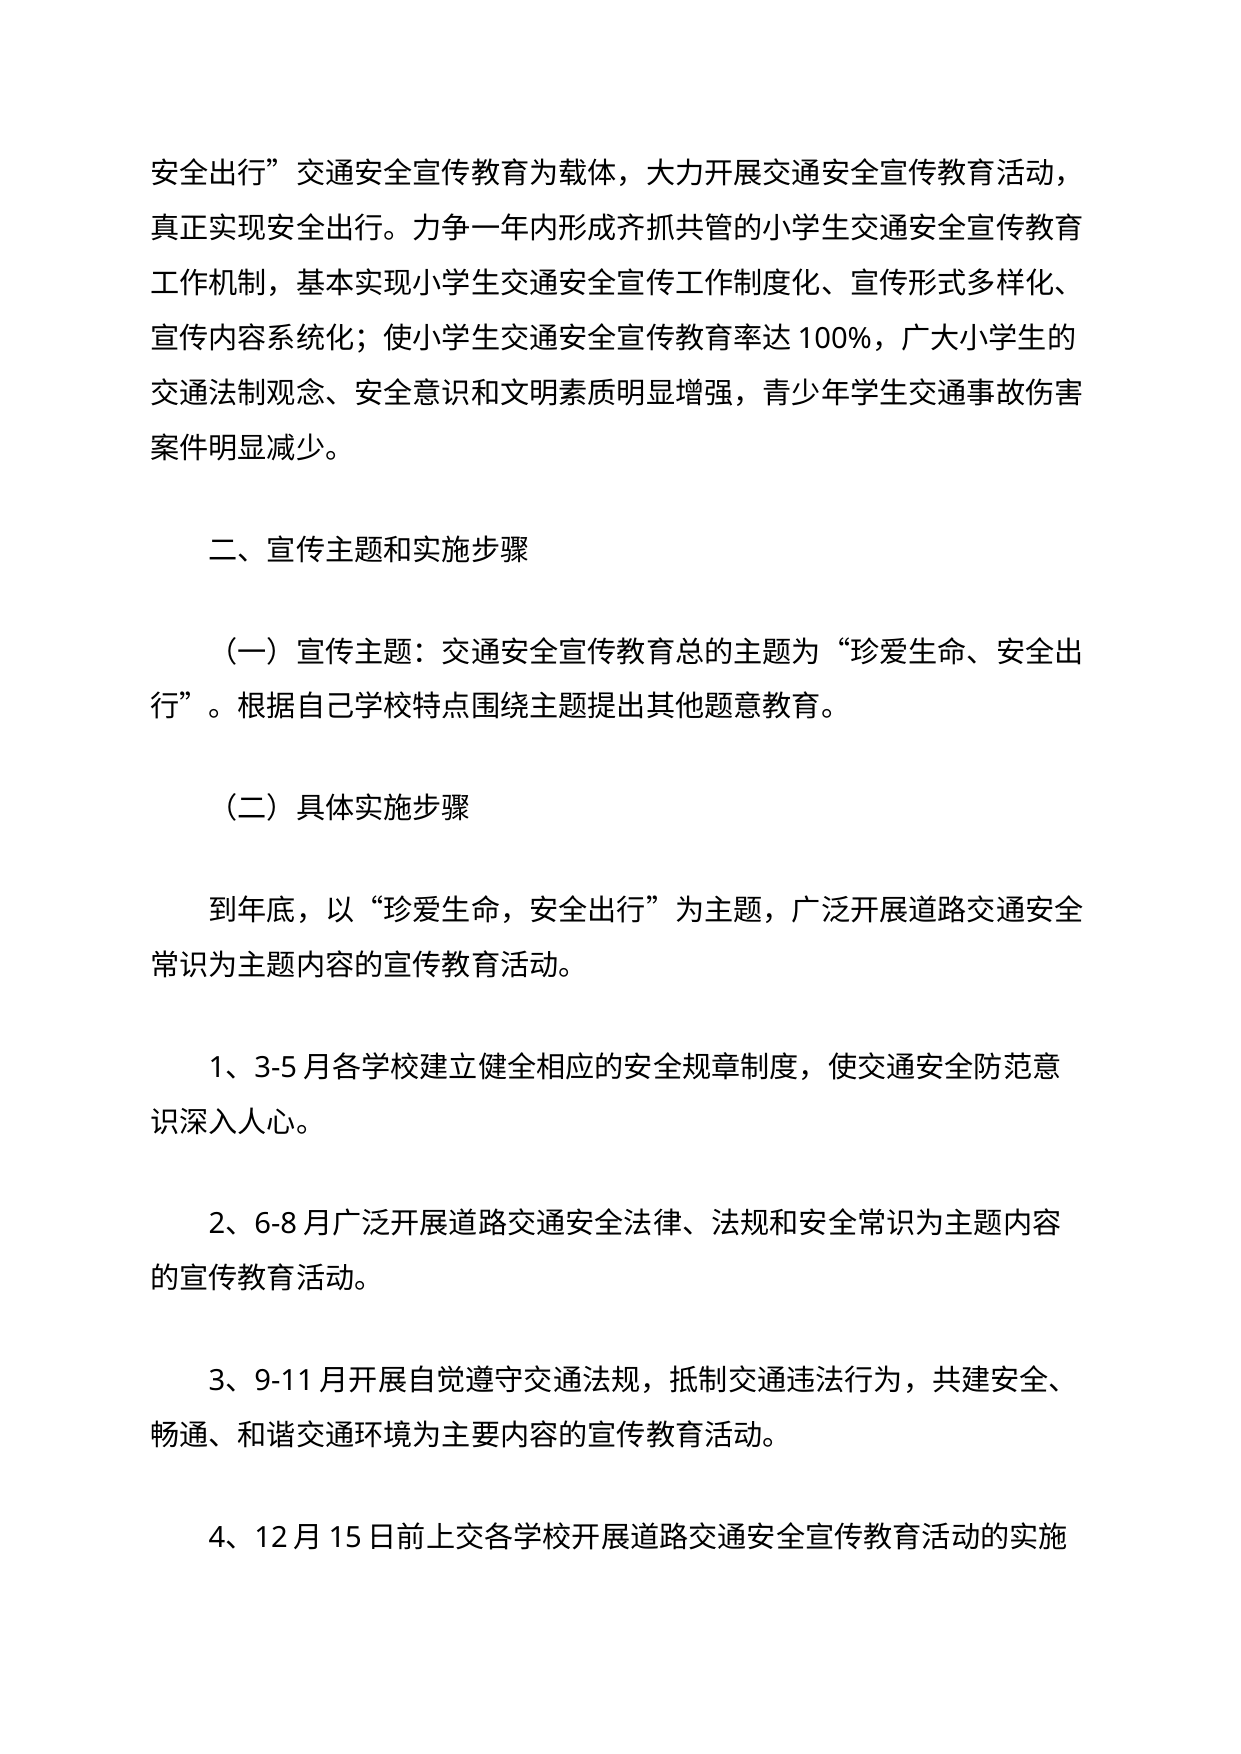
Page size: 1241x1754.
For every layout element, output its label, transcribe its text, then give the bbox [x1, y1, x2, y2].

text 1、3-5月各学校建立健全相应的安全规章制度，使交通安全防范意识深入人心。 [150, 1043, 1090, 1141]
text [150, 150, 1090, 467]
text （一）宣传主题：交通安全宣传教育总的主题为“珍爱生命、安全出行”。根据自己学校特点围绕主题提出其他题意教育。 [150, 628, 1090, 725]
text 2、6-8月广泛开展道路交通安全法律、法规和安全常识为主题内容的宣传教育活动。 [150, 1200, 1090, 1297]
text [150, 1513, 1090, 1556]
text 3、9-11月开展自觉遵守交通法规，抵制交通违法行为，共建安全、畅通、和谐交通环境为主要内容的宣传教育活动。 [150, 1357, 1090, 1454]
text 二、宣传主题和实施步骤 [150, 526, 1090, 569]
text （二）具体实施步骤 [150, 785, 1090, 827]
text 到年底，以“珍爱生命，安全出行”为主题，广泛开展道路交通安全常识为主题内容的宣传教育活动。 [150, 887, 1090, 984]
